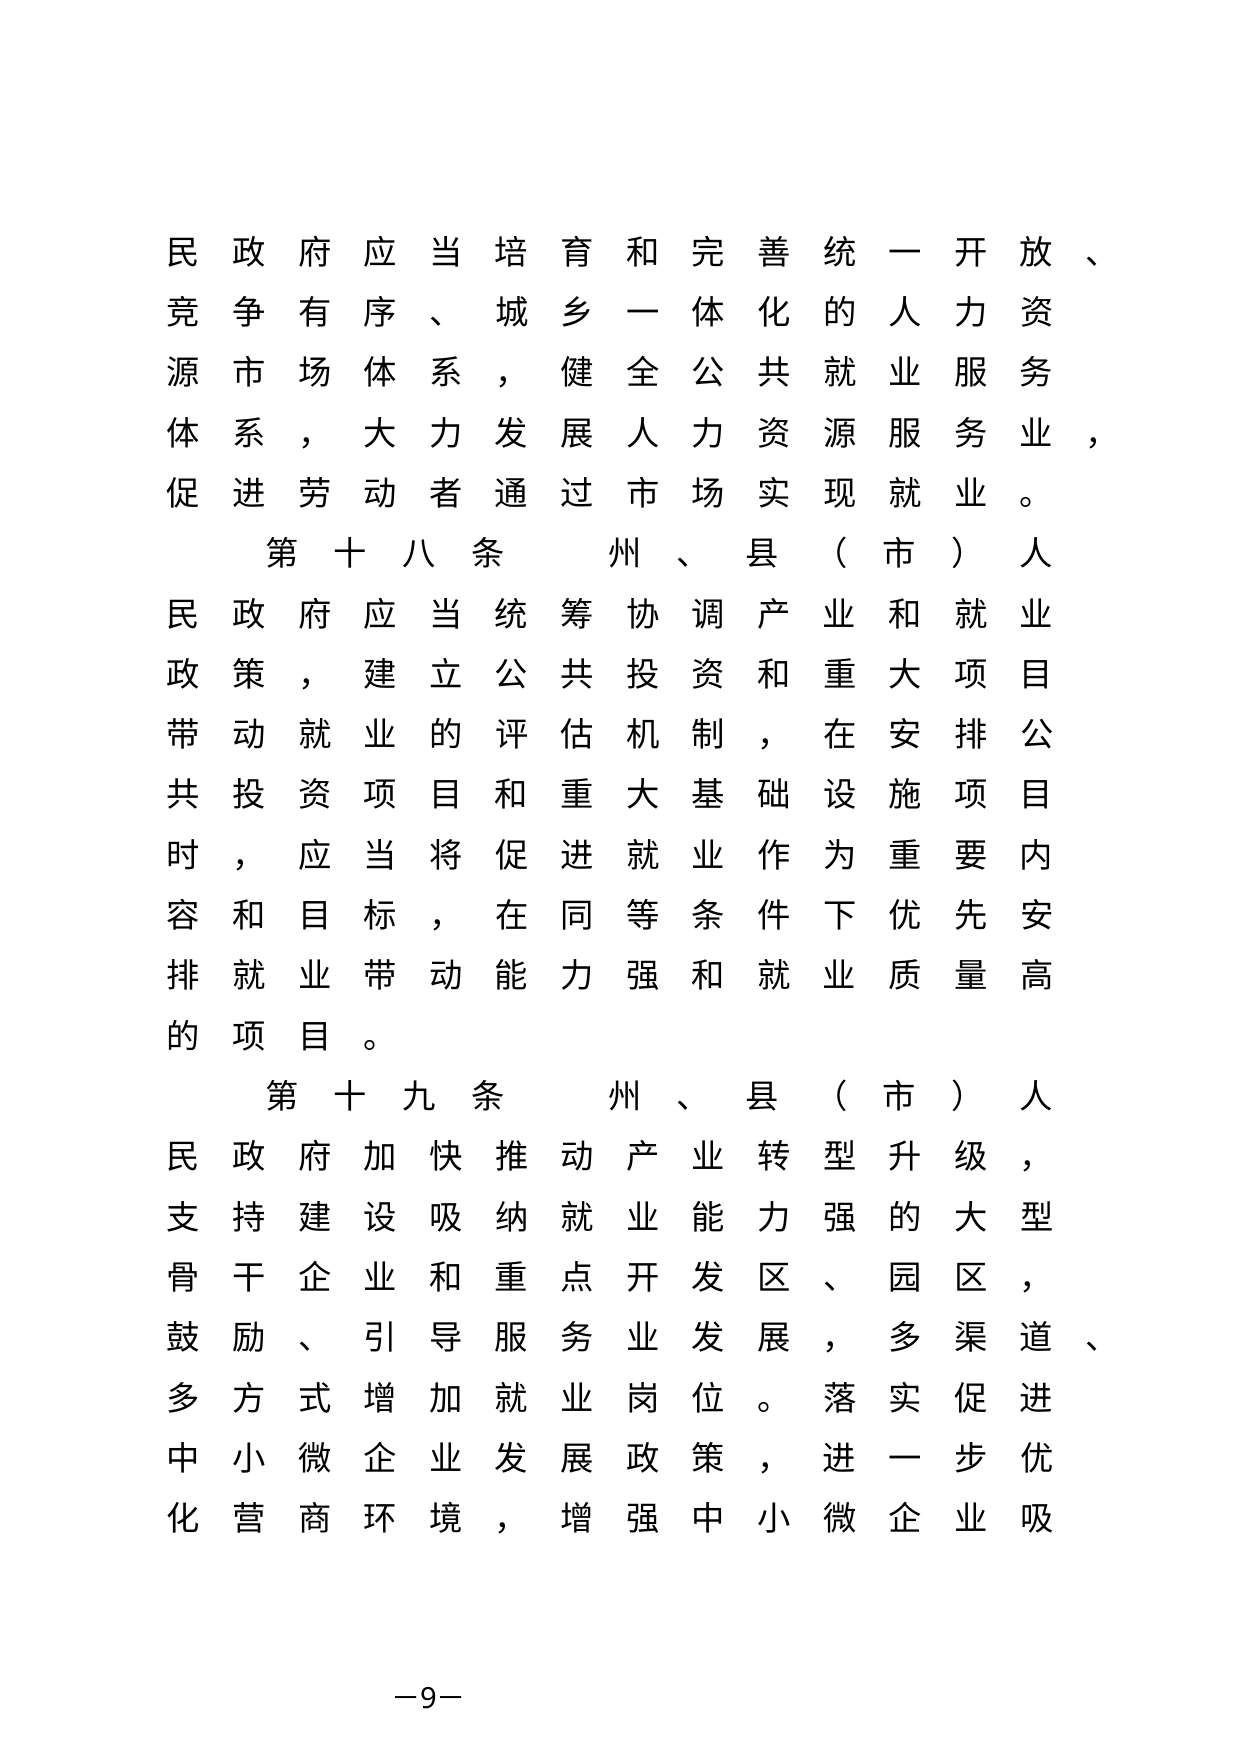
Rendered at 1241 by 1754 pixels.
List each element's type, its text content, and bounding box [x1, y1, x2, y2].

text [167, 219, 1085, 521]
text 第十八条 州、县（市）人民政府应当统筹协调产业和就业政策，建立公共投资和重大项目带动就业的评估机制，在安排公共投资项目和重大基础设施项目时，应当将促进就业作为重要内容和目标，在同等条件下优先安排就业带动能力强和就业质量高的项目。 [167, 521, 1085, 1064]
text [167, 1064, 1085, 1546]
